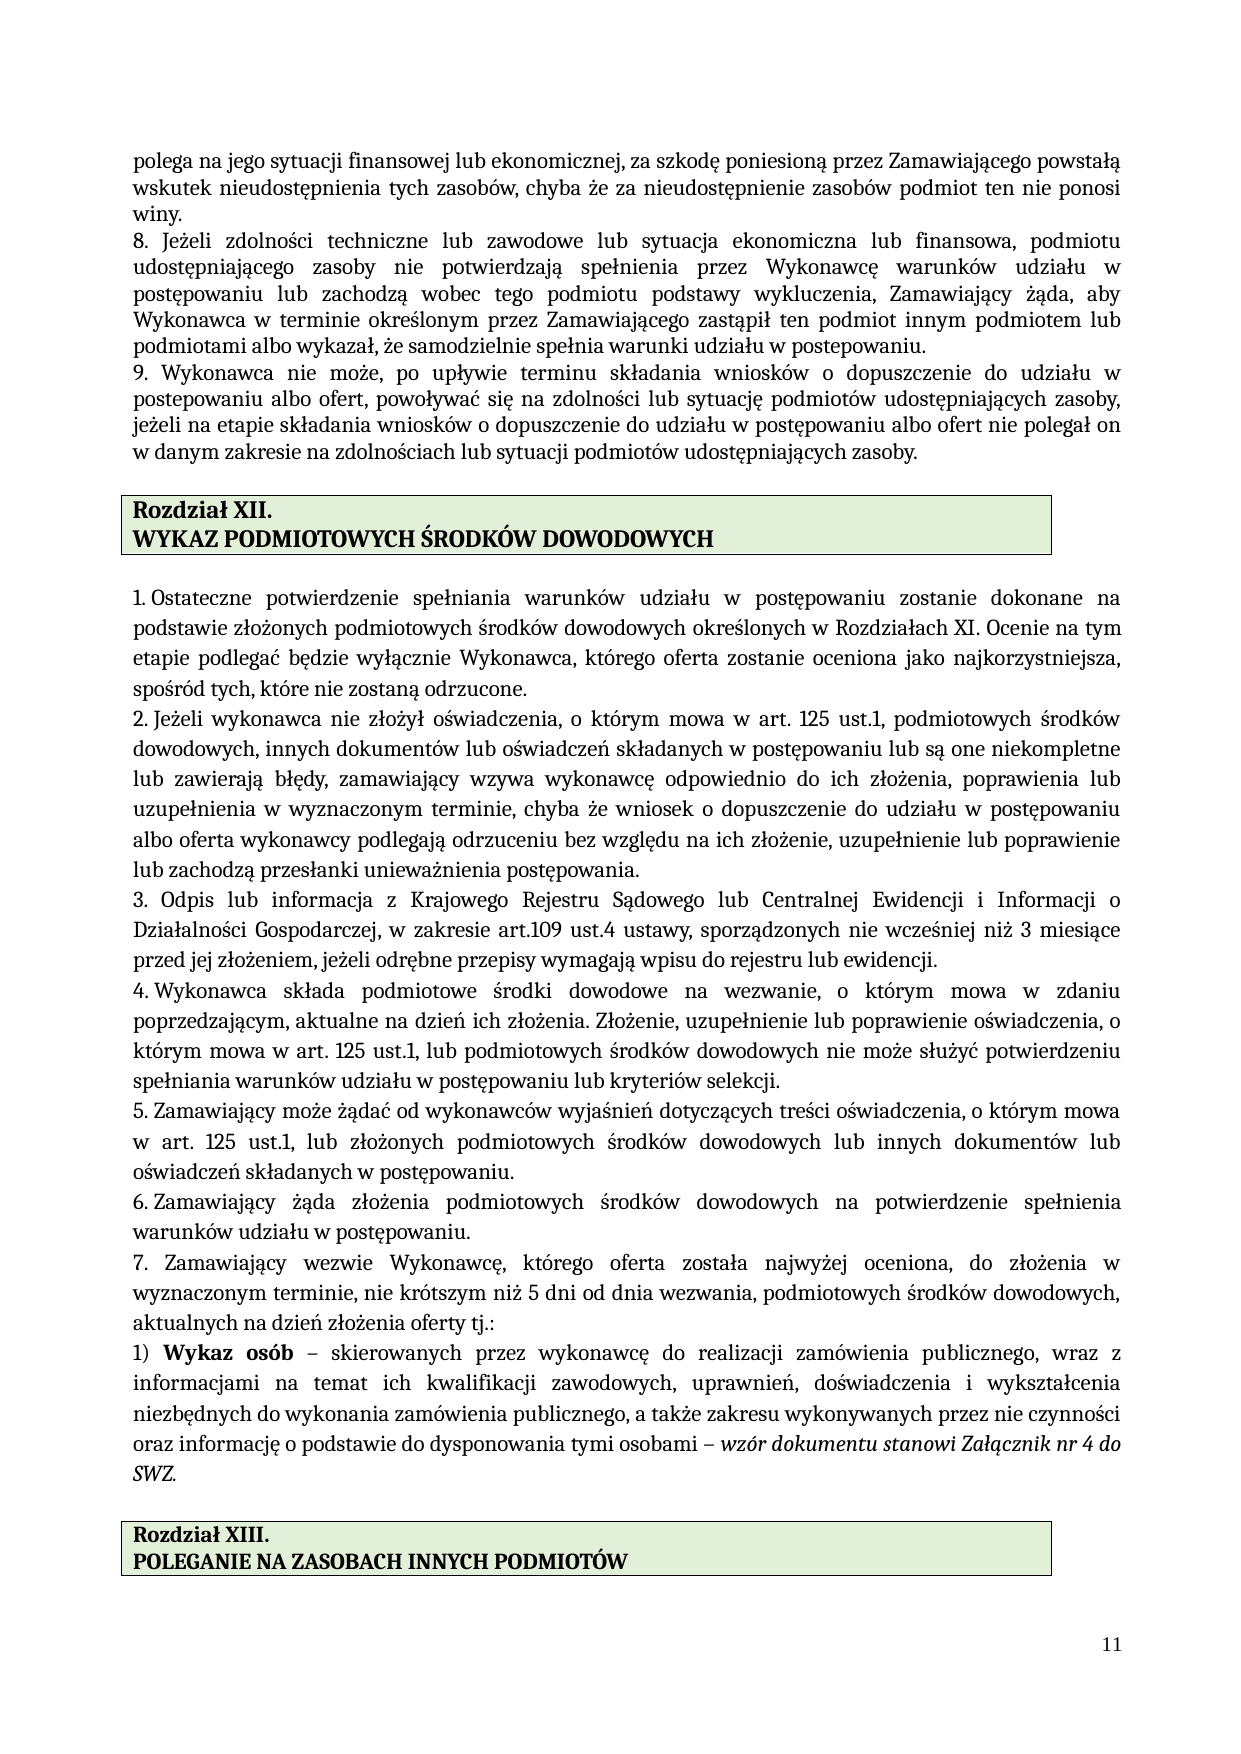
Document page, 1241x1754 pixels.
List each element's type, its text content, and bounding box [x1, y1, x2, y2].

text 4. Wykonawca składa podmiotowe środki dowodowe na wezwanie, o którym mowa w zdaniu poprzedzającym, aktualne na dzień ich złożenia. Złożenie, uzupełnienie lub poprawienie oświadczenia, o którym mowa w art. 125 ust.1, lub podmiotowych środków dowodowych nie może służyć potwierdzeniu spełniania warunków udziału w postępowaniu lub kryteriów selekcji. [133, 977, 1122, 1094]
table_header Rozdział XII. WYKAZ PODMIOTOWYCH ŚRODKÓW DOWODOWYCH [122, 496, 1051, 553]
table_header Rozdział XIII. POLEGANIE NA ZASOBACH INNYCH PODMIOTÓW [122, 1522, 1051, 1575]
text 3. Odpis lub informacja z Krajowego Rejestru Sądowego lub Centralnej Ewidencji i Informacji o Działalności Gospodarczej, w zakresie art.109 ust.4 ustawy, sporządzonych nie wcześniej niż 3 miesiące przed jej złożeniem, jeżeli odrębne przepisy wymagają wpisu do rejestru lub ewidencji. [133, 887, 1122, 974]
text 5. Zamawiający może żądać od wykonawców wyjaśnień dotyczących treści oświadczenia, o którym mowa w art. 125 ust.1, lub złożonych podmiotowych środków dowodowych lub innych dokumentów lub oświadczeń składanych w postępowaniu. [133, 1098, 1122, 1185]
text 6. Zamawiający żąda złożenia podmiotowych środków dowodowych na potwierdzenie spełnienia warunków udziału w postępowaniu. [133, 1189, 1122, 1246]
text 2. Jeżeli wykonawca nie złożył oświadczenia, o którym mowa w art. 125 ust.1, podmiotowych środków dowodowych, innych dokumentów lub oświadczeń składanych w postępowaniu lub są one niekompletne lub zawierają błędy, zamawiający wzywa wykonawcę odpowiednio do ich złożenia, poprawienia lub uzupełnienia w wyznaczonym terminie, chyba że wniosek o dopuszczenie do udziału w postępowaniu albo oferta wykonawcy podlegają odrzuceniu bez względu na ich złożenie, uzupełnienie lub poprawienie lub zachodzą przesłanki unieważnienia postępowania. [133, 706, 1122, 883]
text 8. Jeżeli zdolności techniczne lub zawodowe lub sytuacja ekonomiczna lub finansowa, podmiotu udostępniającego zasoby nie potwierdzają spełnienia przez Wykonawcę warunków udziału w postępowaniu lub zachodzą wobec tego podmiotu podstawy wykluczenia, Zamawiający żąda, aby Wykonawca w terminie określonym przez Zamawiającego zastąpił ten podmiot innym podmiotem lub podmiotami albo wykazał, że samodzielnie spełnia warunki udziału w postepowaniu. [133, 228, 1122, 359]
text 1. Ostateczne potwierdzenie spełniania warunków udziału w postępowaniu zostanie dokonane na podstawie złożonych podmiotowych środków dowodowych określonych w Rozdziałach XI. Ocenie na tym etapie podlegać będzie wyłącznie Wykonawca, którego oferta zostanie oceniona jako najkorzystniejsza, spośród tych, które nie zostaną odrzucone. [133, 585, 1122, 702]
text 9. Wykonawca nie może, po upływie terminu składania wniosków o dopuszczenie do udziału w postepowaniu albo ofert, powoływać się na zdolności lub sytuację podmiotów udostępniających zasoby, jeżeli na etapie składania wniosków o dopuszczenie do udziału w postępowaniu albo ofert nie polegał on w danym zakresie na zdolnościach lub sytuacji podmiotów udostępniających zasoby. [133, 359, 1122, 465]
text 1) Wykaz osób – skierowanych przez wykonawcę do realizacji zamówienia publicznego, wraz z informacjami na temat ich kwalifikacji zawodowych, uprawnień, doświadczenia i wykształcenia niezbędnych do wykonania zamówienia publicznego, a także zakresu wykonywanych przez nie czynności oraz informację o podstawie do dysponowania tymi osobami – wzór dokumentu stanowi Załącznik nr 4 do SWZ. [133, 1340, 1122, 1487]
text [133, 148, 1122, 228]
text 7. Zamawiający wezwie Wykonawcę, którego oferta została najwyżej oceniona, do złożenia w wyznaczonym terminie, nie krótszym niż 5 dni od dnia wezwania, podmiotowych środków dowodowych, aktualnych na dzień złożenia oferty tj.: [133, 1249, 1122, 1336]
